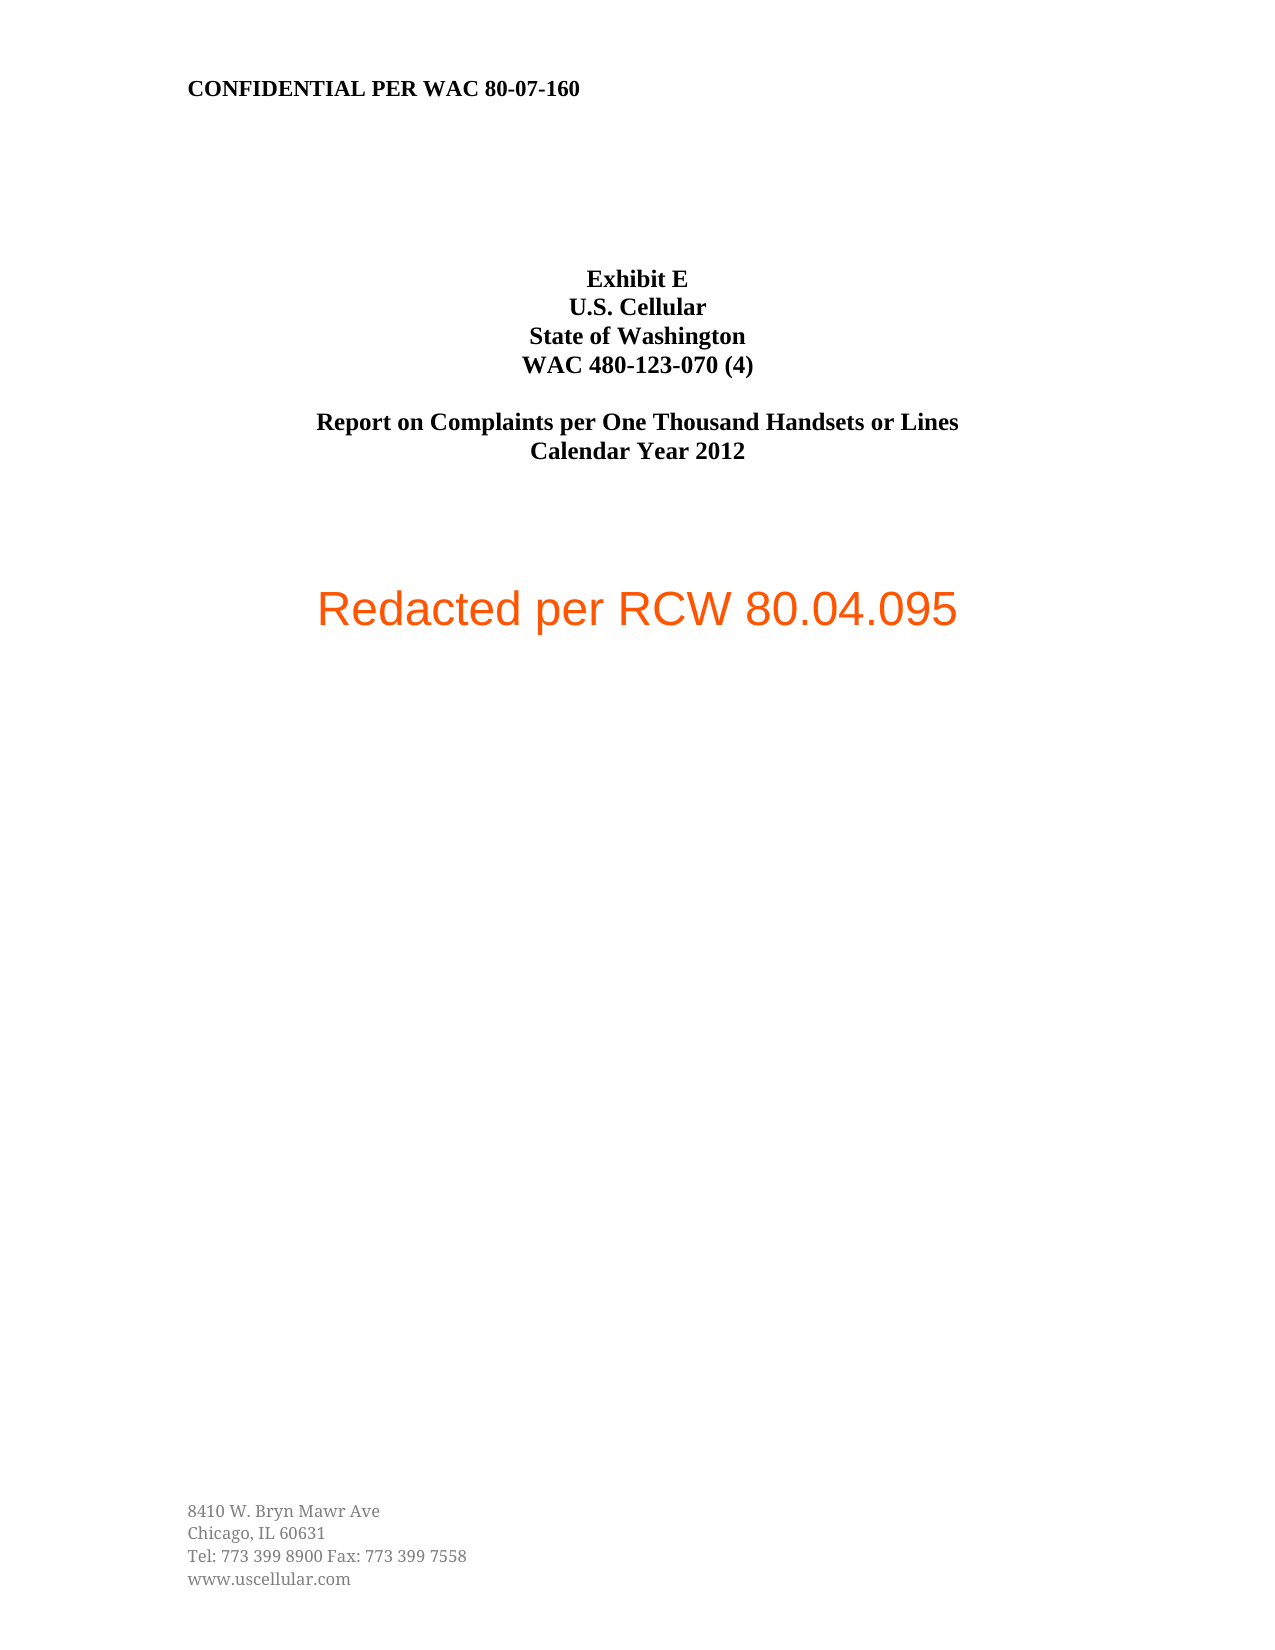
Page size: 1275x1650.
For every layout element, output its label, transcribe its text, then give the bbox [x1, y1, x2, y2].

text U.S. Cellular [187, 292, 1087, 321]
text Report on Complaints per One Thousand Handsets or Lines [187, 407, 1087, 436]
text Calendar Year 2012 [187, 436, 1087, 465]
text WAC 480-123-070 (4) [187, 350, 1087, 379]
text Redacted per RCW 80.04.095 [187, 580, 1087, 635]
text Exhibit E [187, 264, 1087, 292]
text State of Washington [187, 321, 1087, 350]
